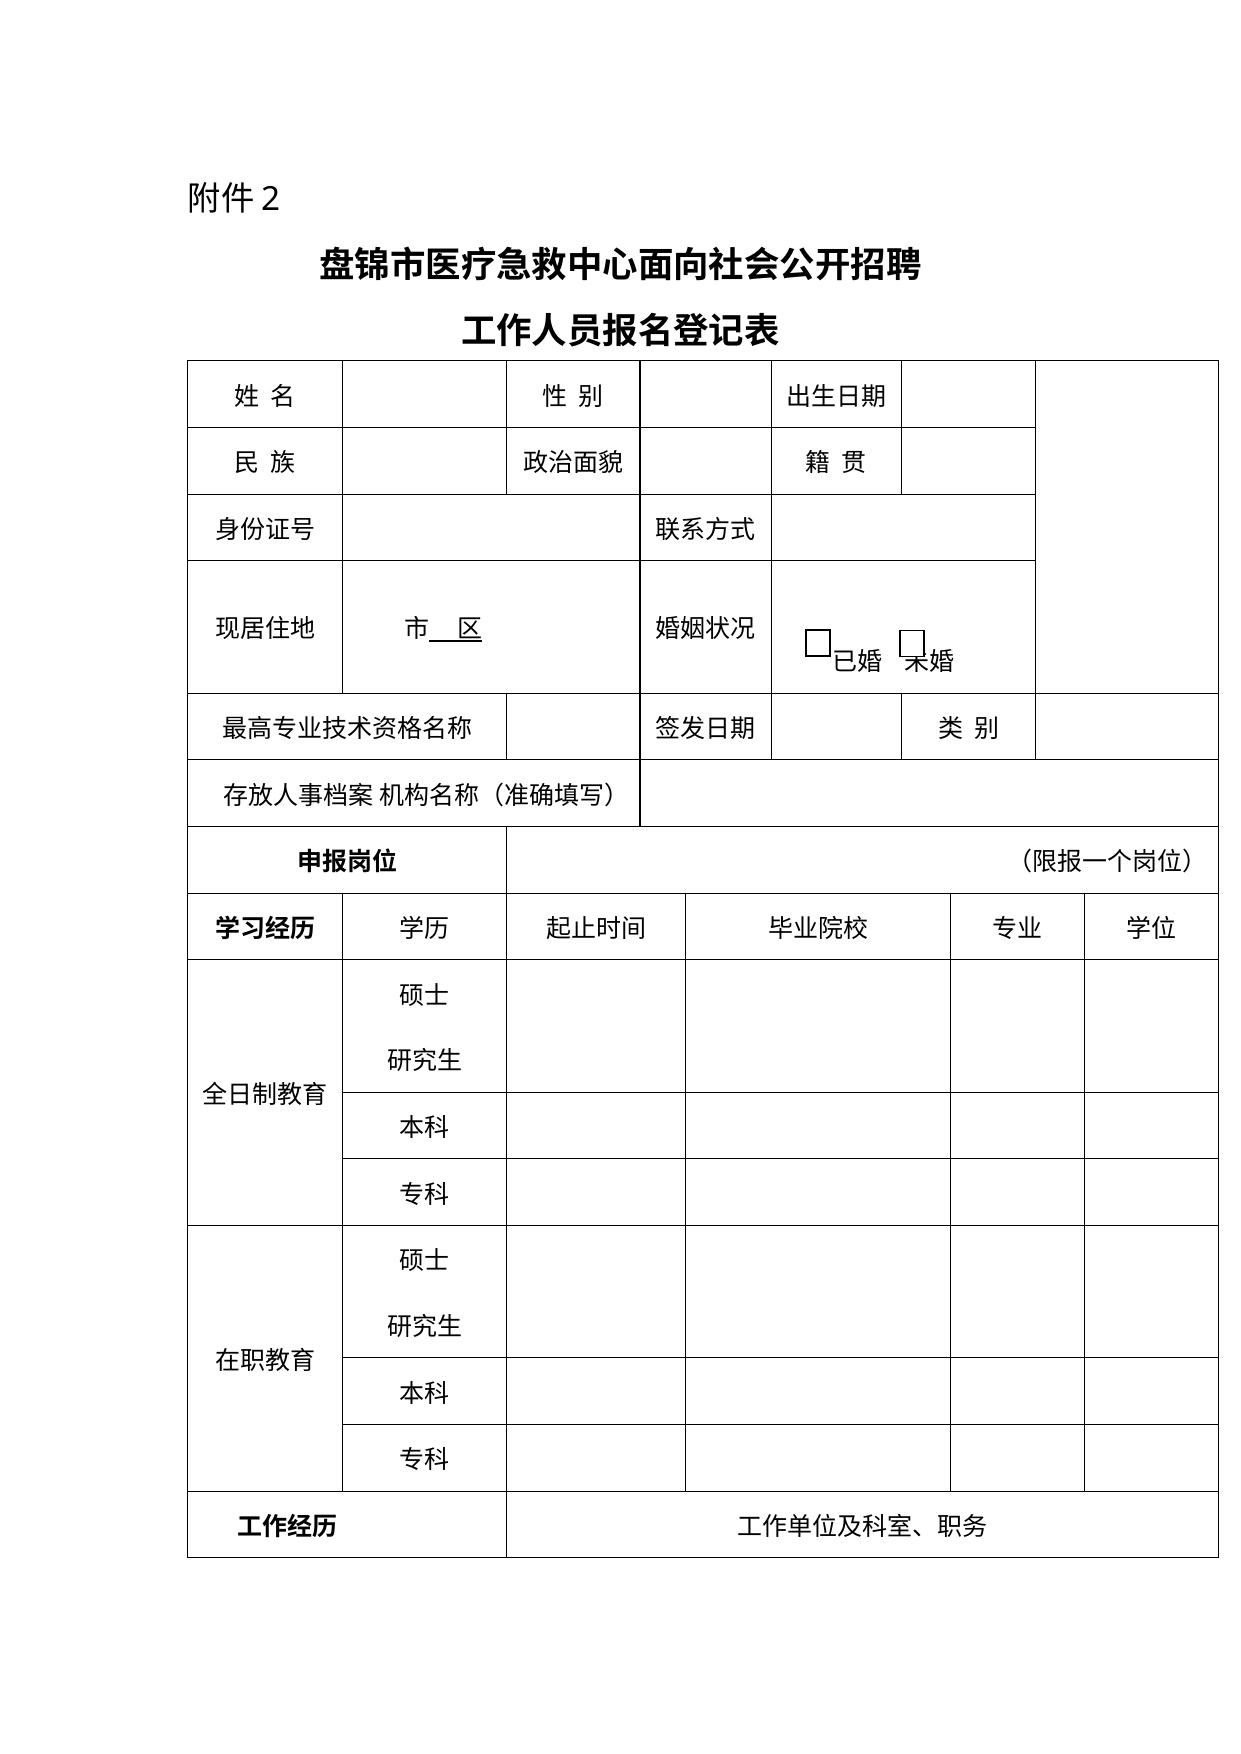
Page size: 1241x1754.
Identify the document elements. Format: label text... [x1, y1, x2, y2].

table_cell 学位 [1085, 894, 1218, 959]
table_cell [686, 1226, 950, 1357]
table_cell 类 别 [902, 694, 1035, 759]
table_cell 政治面貌 [507, 428, 639, 494]
table_cell 身份证号 [188, 495, 342, 560]
subtitle 工作人员报名登记表 [187, 295, 1053, 360]
table_cell 工作经历 工 作 经 历 [188, 1492, 506, 1557]
table_cell [507, 1425, 685, 1491]
table_cell [951, 1093, 1084, 1158]
table_cell [507, 1358, 685, 1424]
table_header 姓 名 [188, 361, 342, 427]
table_cell 毕业院校 [686, 894, 950, 959]
table_cell 学习经历 [188, 894, 342, 959]
table_cell 民 族 [188, 428, 342, 494]
table_cell 专科 [343, 1159, 506, 1225]
table_cell [951, 1159, 1084, 1225]
table_header [902, 361, 1035, 427]
table_cell 现居住地 [188, 561, 342, 693]
table_header 出生日期 [772, 361, 901, 427]
table_cell 存放人事档案 机构名称（准确填写） [188, 760, 639, 826]
table_cell [951, 1425, 1084, 1491]
table_cell [686, 1425, 950, 1491]
table_cell [1085, 960, 1218, 1092]
table_cell 专业 [951, 894, 1084, 959]
table_cell 专科 [343, 1425, 506, 1491]
table_cell 全日制教育 [188, 960, 342, 1225]
table_cell [951, 1358, 1084, 1424]
table_cell 已婚 未婚 [772, 561, 1035, 693]
table_cell 签发日期 [641, 694, 771, 759]
table_cell 本科 [343, 1358, 506, 1424]
table_cell [1085, 1358, 1218, 1424]
table_cell 联系方式 [641, 495, 771, 560]
table_cell [686, 1159, 950, 1225]
table_cell [772, 694, 901, 759]
table_cell [507, 1226, 685, 1357]
table_cell [1085, 1093, 1218, 1158]
table_cell [772, 495, 1035, 560]
table_cell [686, 1093, 950, 1158]
table_cell 最高专业技术资格名称 [188, 694, 506, 759]
table_header [641, 361, 771, 427]
table_header [1036, 361, 1218, 693]
table_cell [686, 1358, 950, 1424]
table_cell [951, 960, 1084, 1092]
table_cell 籍 贯 [772, 428, 901, 494]
subtitle 盘锦市医疗急救中心面向社会公开招聘 [187, 229, 1053, 295]
table_cell [1085, 1159, 1218, 1225]
table_cell [902, 428, 1035, 494]
table_header 性 别 [507, 361, 639, 427]
table_cell [1085, 1425, 1218, 1491]
table_cell 婚姻状况 [641, 561, 771, 693]
table_cell [641, 428, 771, 494]
table_cell [507, 1093, 685, 1158]
table_cell 起止时间 [507, 894, 685, 959]
table_header [343, 361, 506, 427]
table_cell 硕士 研究生 [343, 960, 506, 1092]
table_cell [686, 960, 950, 1092]
table_cell [343, 428, 506, 494]
table_cell 在职教育 [188, 1226, 342, 1491]
table_cell 申报岗位 [188, 827, 506, 893]
table_cell [1036, 694, 1218, 759]
table_cell [507, 960, 685, 1092]
table_cell [507, 1159, 685, 1225]
table_cell 本科 [343, 1093, 506, 1158]
table_cell 学历 [343, 894, 506, 959]
table_cell 硕士 研究生 [343, 1226, 506, 1357]
table_cell [507, 694, 639, 759]
table_cell [951, 1226, 1084, 1357]
subtitle 附件2 [187, 163, 1053, 229]
table_cell （限报一个岗位） [507, 827, 1218, 893]
table_cell [641, 760, 1218, 826]
table_cell [343, 495, 639, 560]
table_cell 工作单位及科室、职务 [507, 1492, 1218, 1557]
table_cell 市 区 [343, 561, 639, 693]
table_cell [1085, 1226, 1218, 1357]
